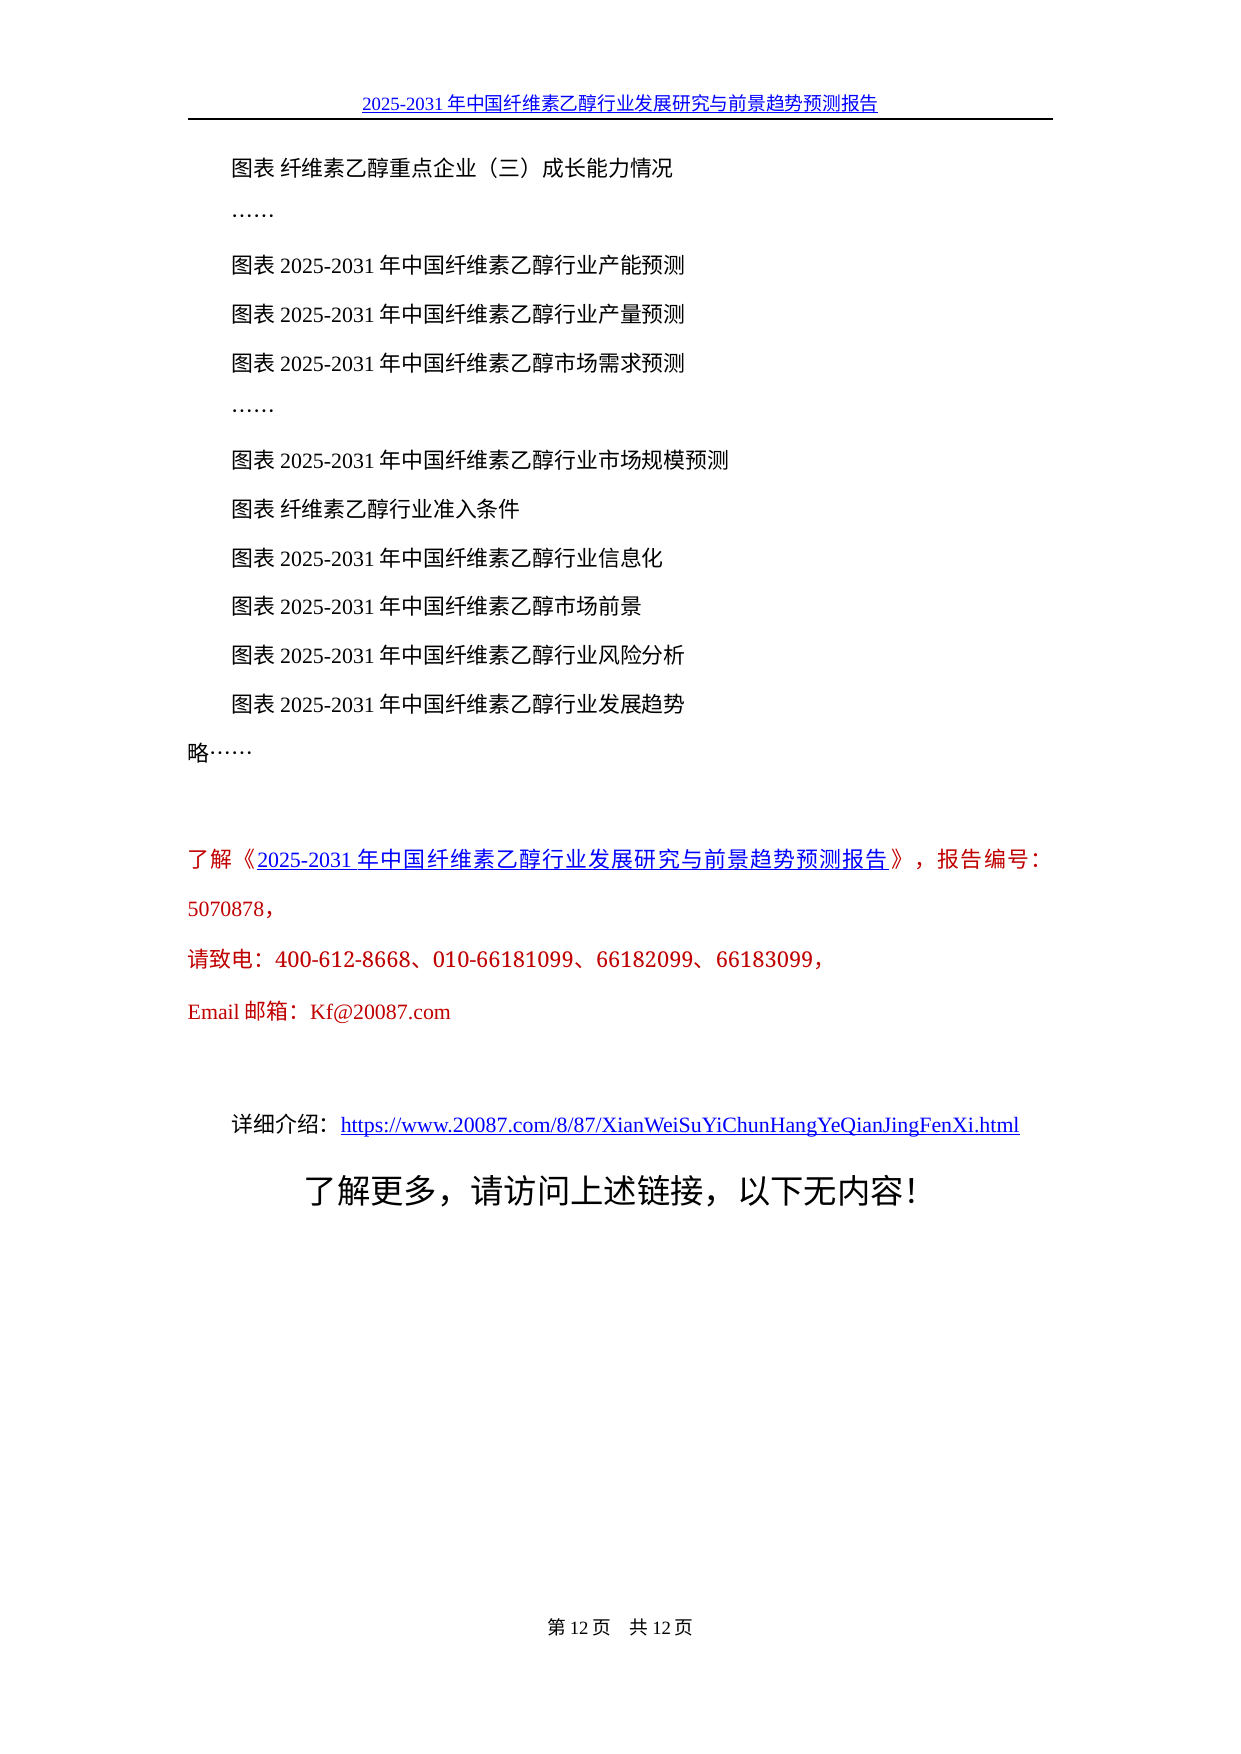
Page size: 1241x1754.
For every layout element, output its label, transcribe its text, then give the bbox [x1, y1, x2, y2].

text Email邮箱：Kf@20087.com [187, 993, 1053, 1026]
title 了解更多，请访问上述链接，以下无内容！ [187, 1156, 1053, 1221]
text 请致电：400-612-8668、010-66181099、66182099、66183099， [187, 942, 1053, 974]
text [187, 150, 1053, 768]
text 详细介绍：https://www.20087.com/8/87/XianWeiSuYiChunHangYeQianJingFenXi.html [187, 1106, 1053, 1139]
text 了解《2025-2031年中国纤维素乙醇行业发展研究与前景趋势预测报告》，报告编号：5070878， [187, 842, 1053, 923]
